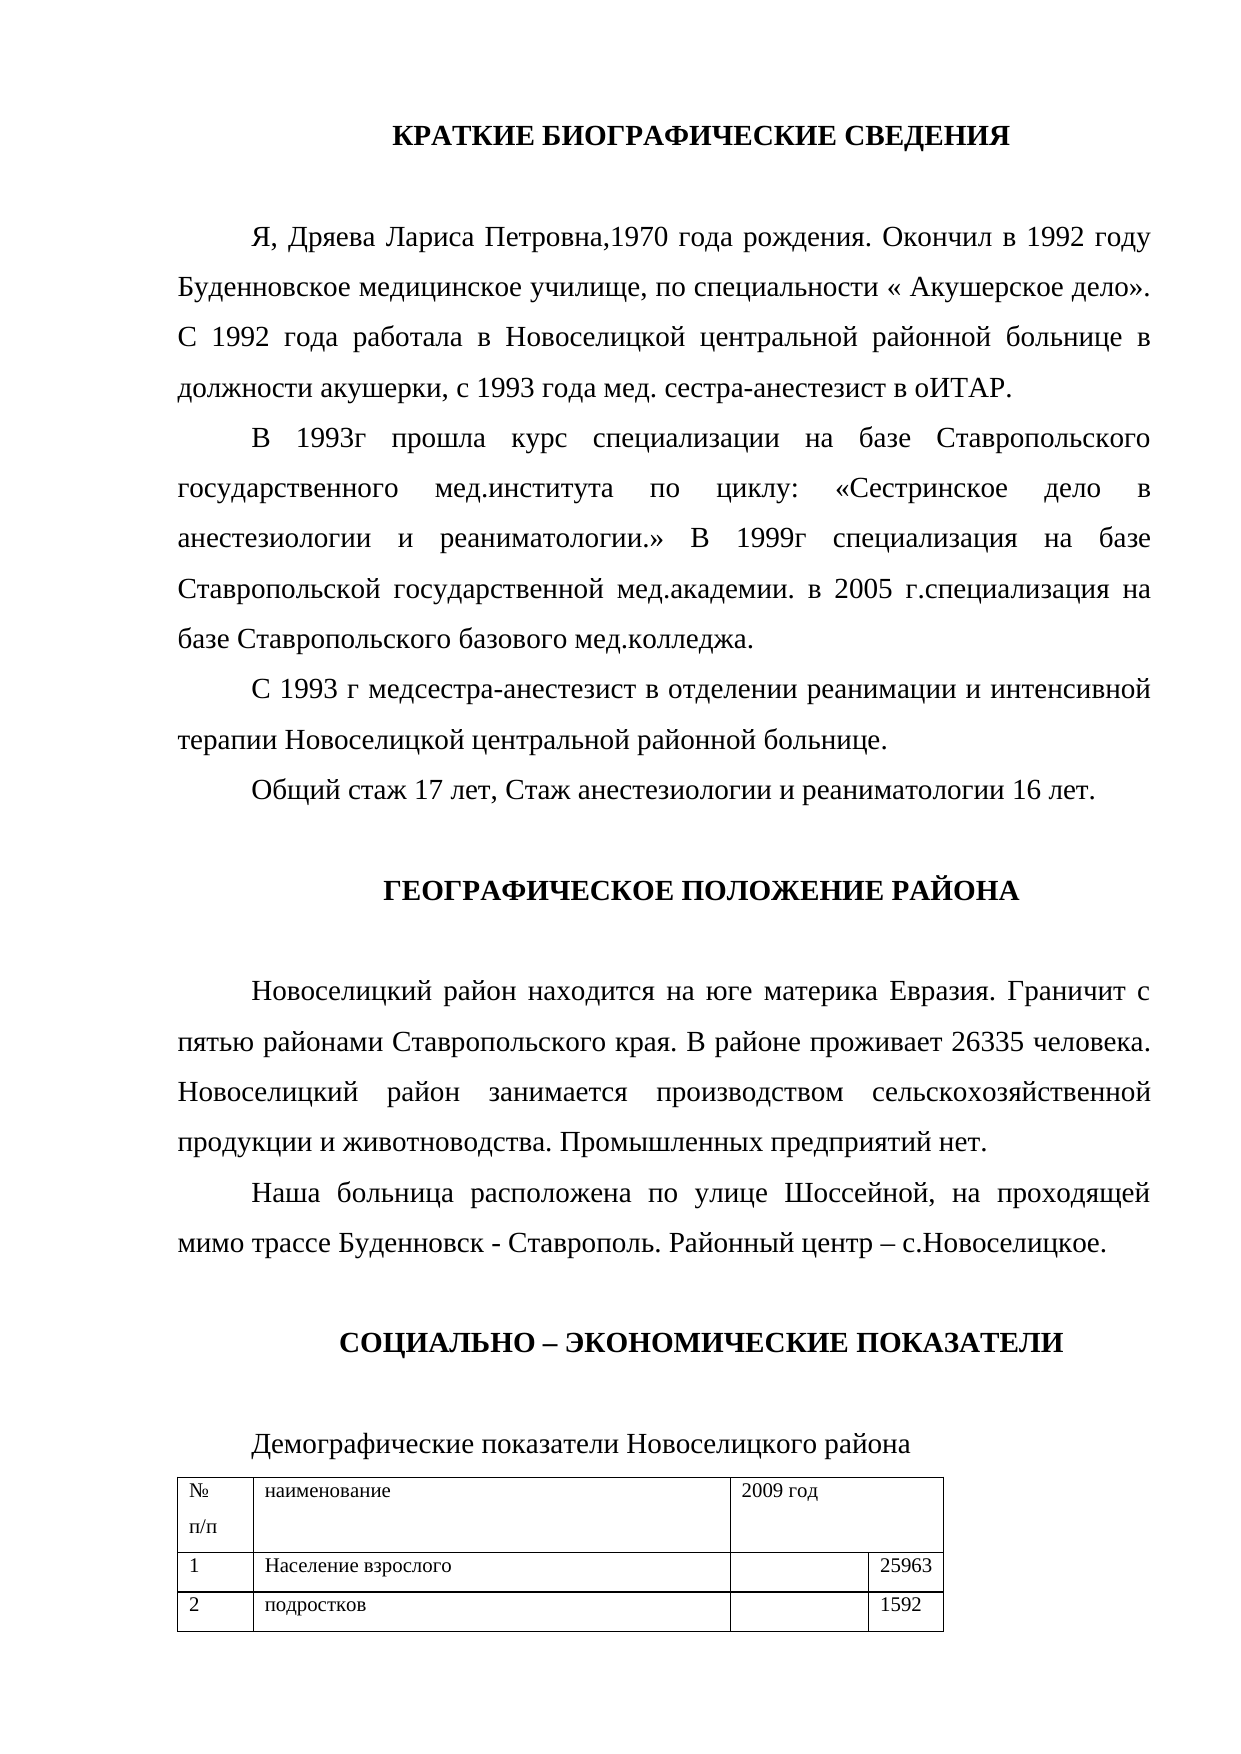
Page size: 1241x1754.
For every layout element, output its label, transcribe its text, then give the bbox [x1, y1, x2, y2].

text С 1993 г медсестра-анестезист в отделении реанимации и интенсивной терапии Новоселицкой центральной районной больнице. [177, 672, 1152, 755]
table_cell 1 [178, 1553, 253, 1591]
text СОЦИАЛЬНО – ЭКОНОМИЧЕСКИЕ ПОКАЗАТЕЛИ [177, 1326, 1152, 1359]
text Наша больница расположена по улице Шоссейной, на проходящей мимо трассе Буденновск - Ставрополь. Районный центр – с.Новоселицкое. [177, 1175, 1152, 1258]
table_cell [731, 1593, 868, 1631]
table_cell Население взрослого [254, 1553, 730, 1591]
table_cell 1592 [869, 1593, 943, 1631]
text Общий стаж 17 лет, Стаж анестезиологии и реаниматологии 16 лет. [177, 772, 1152, 806]
table_cell [731, 1553, 868, 1591]
text КРАТКИЕ БИОГРАФИЧЕСКИЕ СВЕДЕНИЯ [177, 118, 1152, 152]
text ГЕОГРАФИЧЕСКОЕ ПОЛОЖЕНИЕ РАЙОНА [177, 873, 1152, 906]
table_header 2009 год [731, 1478, 943, 1552]
table_cell подростков [254, 1593, 730, 1631]
table_cell 2 [178, 1593, 253, 1631]
text Демографические показатели Новоселицкого района [177, 1426, 1152, 1460]
table_header наименование [254, 1478, 730, 1552]
text В 1993г прошла курс специализации на базе Ставропольского государственного мед.института по циклу: «Сестринское дело в анестезиологии и реаниматологии.» В 1999г специализация на базе Ставропольской государственной мед.академии. в .специализация на базе Ставропольского базового мед.колледжа. [177, 420, 1152, 655]
table_cell 25963 [869, 1553, 943, 1591]
text Новоселицкий район находится на юге материка Евразия. Граничит с пятью районами Ставропольского края. В районе проживает 26335 человека. Новоселицкий район занимается производством сельскохозяйственной продукции и животноводства. Промышленных предприятий нет. [177, 973, 1152, 1158]
table_header № п/п [178, 1478, 253, 1552]
text Я, Дряева Лариса Петровна,1970 года рождения. Окончил в 1992 году Буденновское медицинское училище, по специальности « Акушерское дело». С 1992 года работала в Новоселицкой центральной районной больнице в должности акушерки, с 1993 года мед. сестра-анестезист в оИТАР. [177, 219, 1152, 403]
